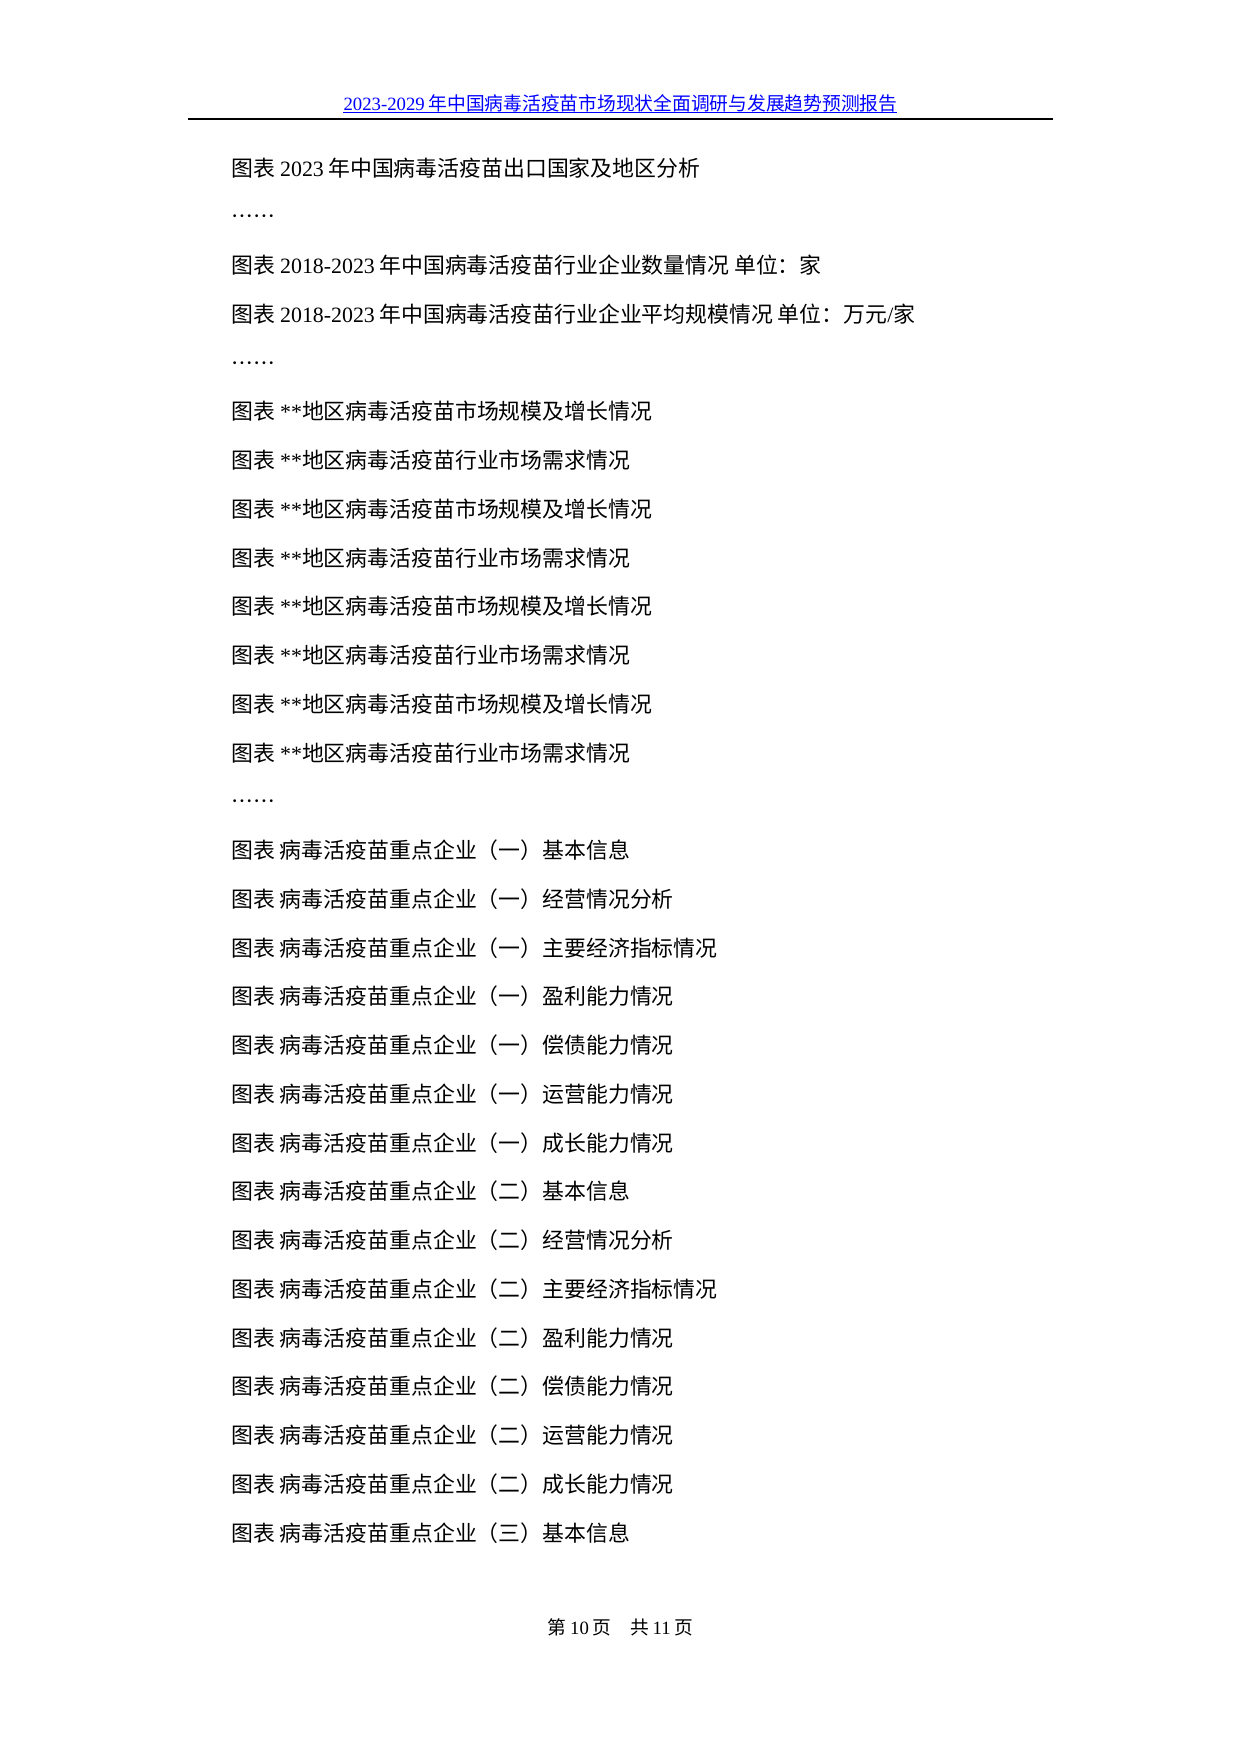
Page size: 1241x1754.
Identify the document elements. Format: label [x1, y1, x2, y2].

text [187, 150, 1053, 1548]
